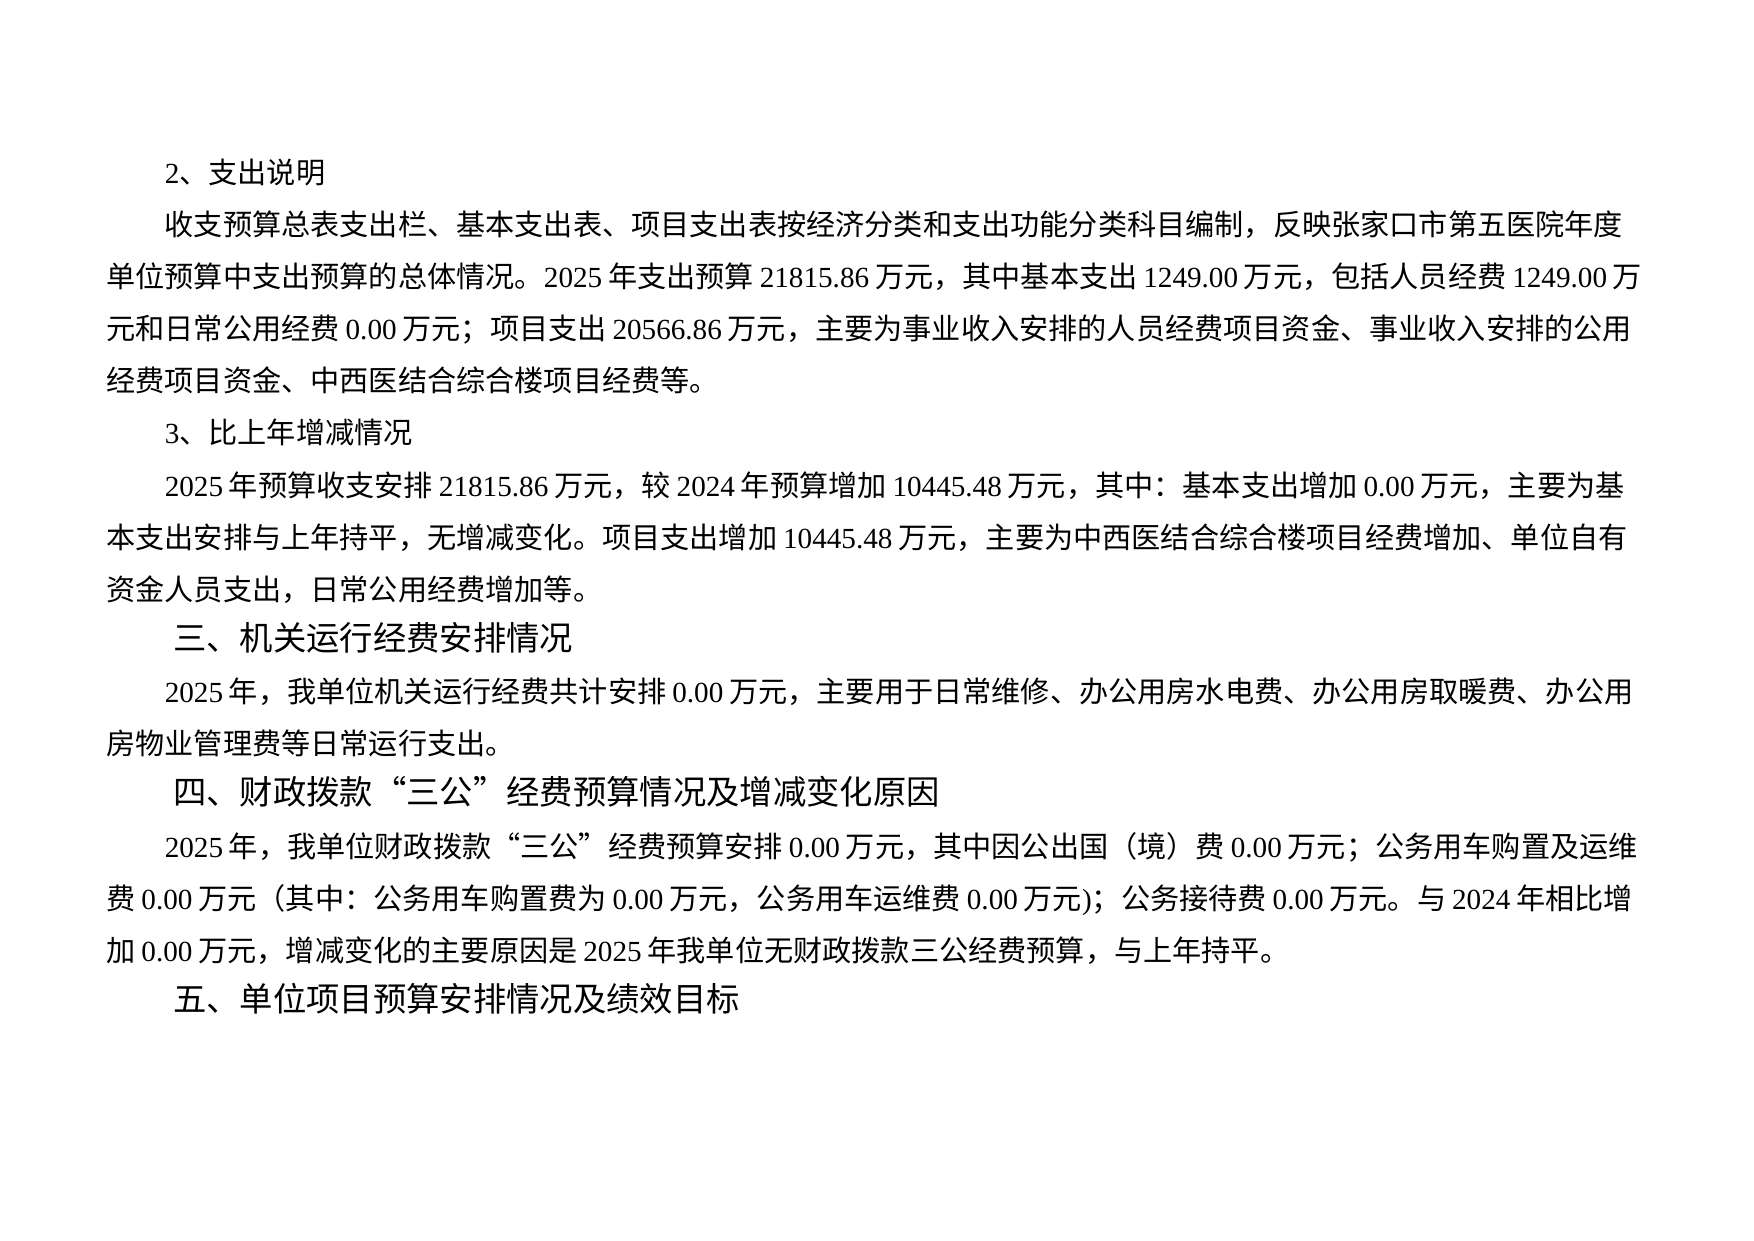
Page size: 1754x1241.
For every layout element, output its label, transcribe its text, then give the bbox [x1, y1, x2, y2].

text 3、比上年增减情况 [106, 402, 1648, 454]
text 2025年预算收支安排21815.86万元，较2024年预算增加10445.48万元，其中：基本支出增加0.00万元，主要为基本支出安排与上年持平，无增减变化。项目支出增加10445.48万元，主要为中西医结合综合楼项目经费增加、单位自有资金人员支出，日常公用经费增加等。 [106, 454, 1648, 611]
text 收支预算总表支出栏、基本支出表、项目支出表按经济分类和支出功能分类科目编制，反映张家口市第五医院年度单位预算中支出预算的总体情况。2025年支出预算21815.86万元，其中基本支出1249.00万元，包括人员经费1249.00万元和日常公用经费0.00万元；项目支出20566.86万元，主要为事业收入安排的人员经费项目资金、事业收入安排的公用经费项目资金、中西医结合综合楼项目经费等。 [106, 194, 1648, 402]
text 2、支出说明 [106, 142, 1648, 194]
text 四、财政拨款“三公”经费预算情况及增减变化原因 [106, 766, 1648, 814]
text 2025年，我单位财政拨款“三公”经费预算安排0.00万元，其中因公出国（境）费0.00万元；公务用车购置及运维费0.00万元（其中：公务用车购置费为0.00万元，公务用车运维费0.00万元)；公务接待费0.00万元。与2024年相比增加0.00万元，增减变化的主要原因是2025年我单位无财政拨款三公经费预算，与上年持平。 [106, 815, 1648, 972]
text 2025年，我单位机关运行经费共计安排0.00万元，主要用于日常维修、办公用房水电费、办公用房取暖费、办公用房物业管理费等日常运行支出。 [106, 661, 1648, 765]
text 五、单位项目预算安排情况及绩效目标 [106, 973, 1648, 1021]
text 三、机关运行经费安排情况 [106, 612, 1648, 660]
